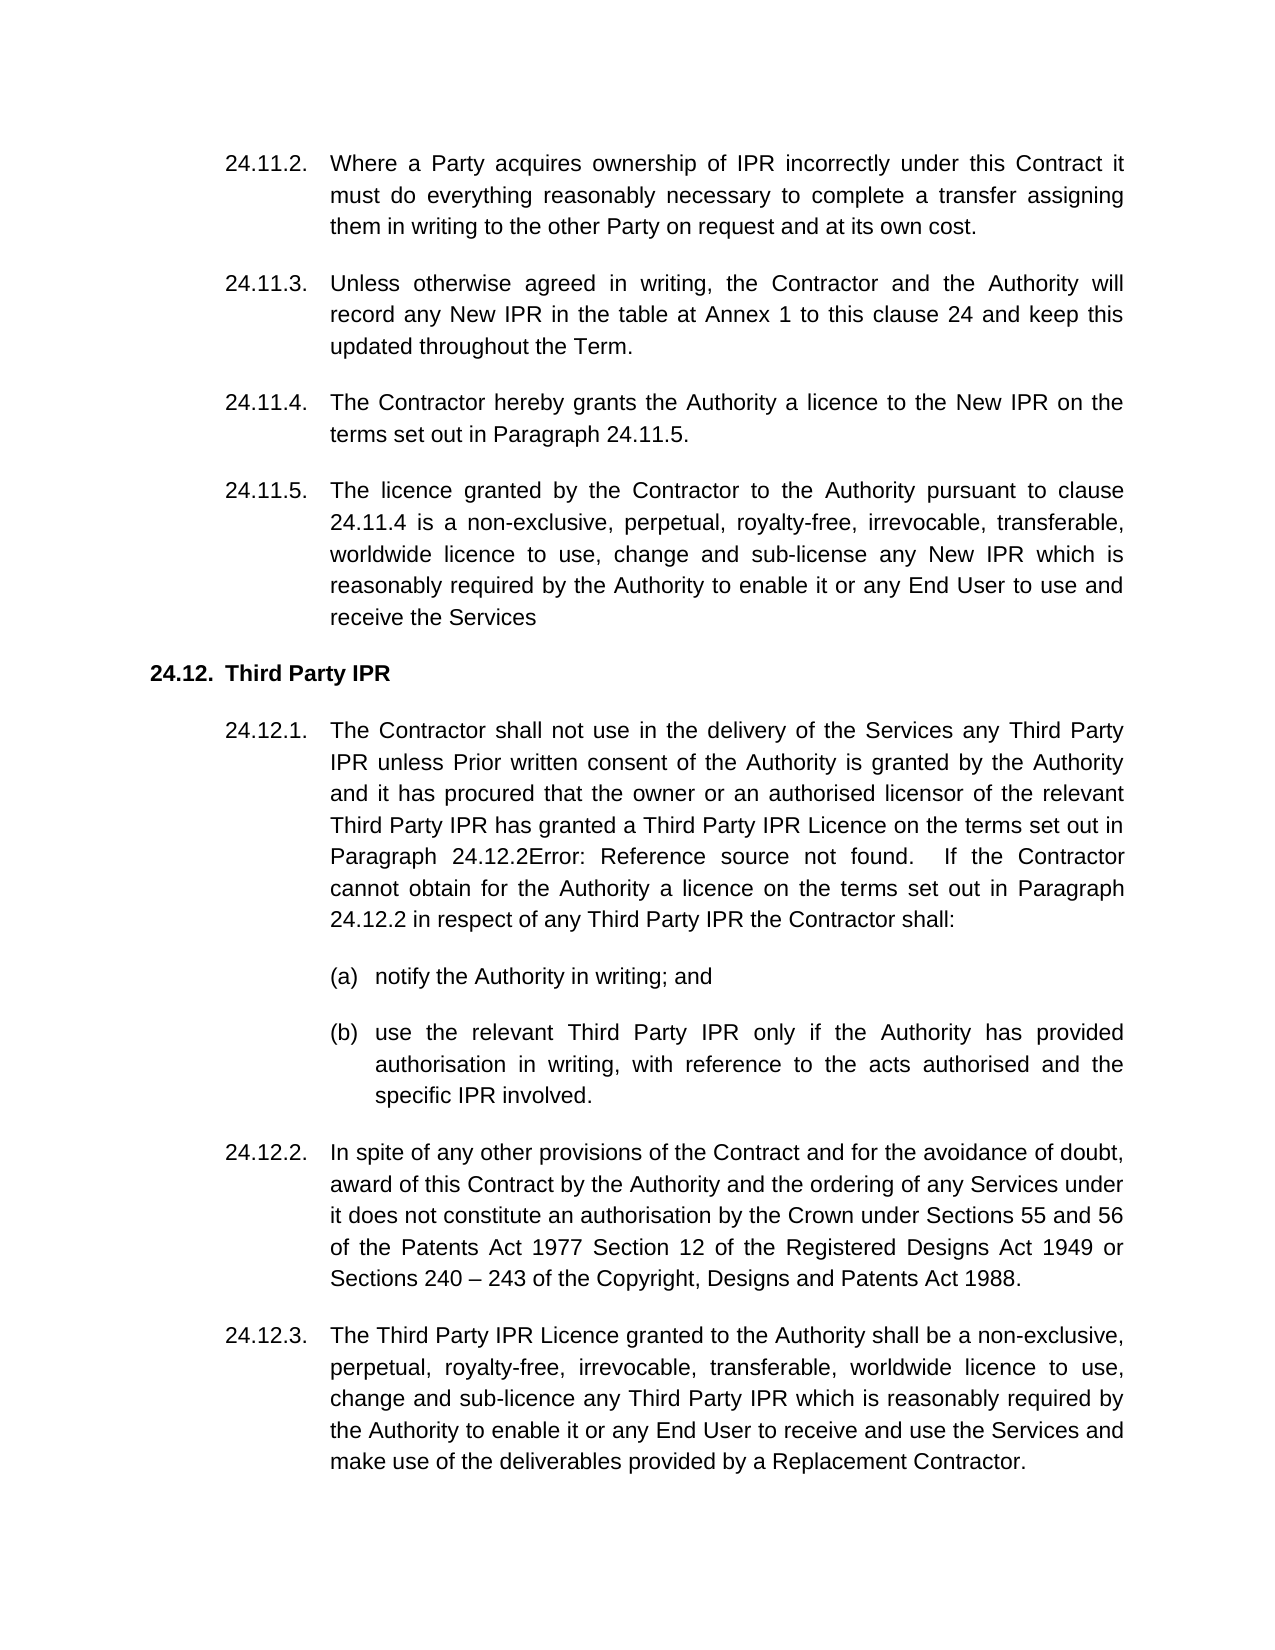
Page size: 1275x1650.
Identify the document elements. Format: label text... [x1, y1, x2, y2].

text The licence granted by the Contractor to the Authority pursuant to clause 24.11.4 is a non-exclusive, perpetual, royalty-free, irrevocable, transferable, worldwide licence to use, change and sub-license any New IPR which is reasonably required by the Authority to enable it or any End User to use and receive the Services [225, 477, 1125, 630]
text notify the Authority in writing; and [330, 963, 1125, 989]
text In spite of any other provisions of the Contract and for the avoidance of doubt, award of this Contract by the Authority and the ordering of any Services under it does not constitute an authorisation by the Crown under Sections 55 and 56 of the Patents Act 1977 Section 12 of the Registered Designs Act 1949 or Sections 240 – 243 of the Copyright, Designs and Patents Act 1988. [225, 1139, 1125, 1292]
text use the relevant Third Party IPR only if the Authority has provided authorisation in writing, with reference to the acts authorised and the specific IPR involved. [330, 1019, 1125, 1109]
text Unless otherwise agreed in writing, the Contractor and the Authority will record any New IPR in the table at Annex 1 to this clause 24 and keep this updated throughout the Term. [225, 270, 1125, 359]
text The Third Party IPR Licence granted to the Authority shall be a non-exclusive, perpetual, royalty-free, irrevocable, transferable, worldwide licence to use, change and sub-licence any Third Party IPR which is reasonably required by the Authority to enable it or any End User to receive and use the Services and make use of the deliverables provided by a Replacement Contractor. [225, 1322, 1125, 1474]
text Where a Party acquires ownership of IPR incorrectly under this Contract it must do everything reasonably necessary to complete a transfer assigning them in writing to the other Party on request and at its own cost. [225, 150, 1125, 239]
text Third Party IPR [150, 660, 1125, 687]
text The Contractor hereby grants the Authority a licence to the New IPR on the terms set out in Paragraph 24.11.5. [225, 389, 1125, 447]
